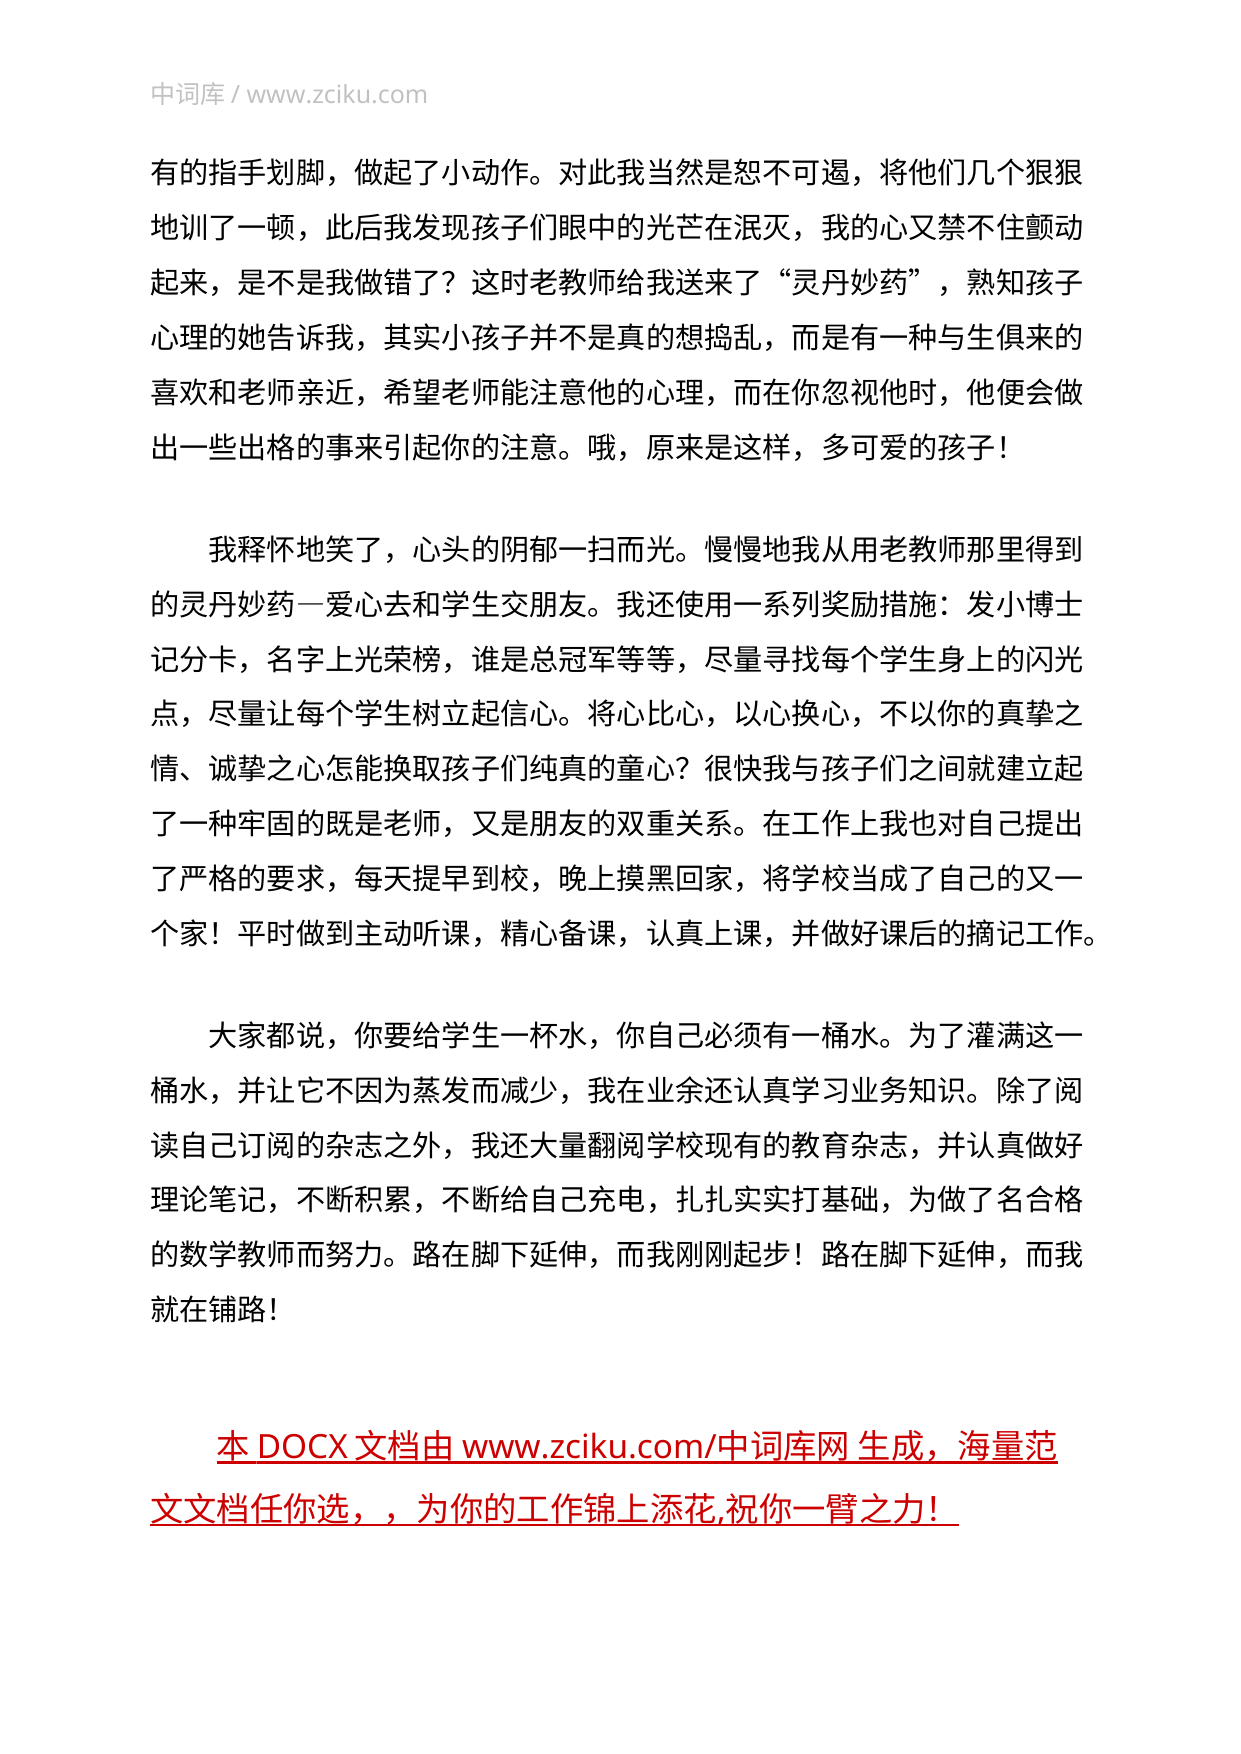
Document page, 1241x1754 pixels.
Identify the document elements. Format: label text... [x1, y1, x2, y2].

text 大家都说，你要给学生一杯水，你自己必须有一桶水。为了灌满这一桶水，并让它不因为蒸发而减少，我在业余还认真学习业务知识。除了阅读自己订阅的杂志之外，我还大量翻阅学校现有的教育杂志，并认真做好理论笔记，不断积累，不断给自己充电，扎扎实实打基础，为做了名合格的数学教师而努力。路在脚下延伸，而我刚刚起步！路在脚下延伸，而我就在铺路！ [150, 1012, 1090, 1329]
text 本DOCX文档由 www.zciku.com/中词库网 生成，海量范文文档任你选，，为你的工作锦上添花,祝你一臂之力！ [150, 1420, 1090, 1531]
text 我释怀地笑了，心头的阴郁一扫而光。慢慢地我从用老教师那里得到的灵丹妙药—爱心去和学生交朋友。我还使用一系列奖励措施：发小博士记分卡，名字上光荣榜，谁是总冠军等等，尽量寻找每个学生身上的闪光点，尽量让每个学生树立起信心。将心比心，以心换心，不以你的真挚之情、诚挚之心怎能换取孩子们纯真的童心？很快我与孩子们之间就建立起了一种牢固的既是老师，又是朋友的双重关系。在工作上我也对自己提出了严格的要求，每天提早到校，晚上摸黑回家，将学校当成了自己的又一个家！平时做到主动听课，精心备课，认真上课，并做好课后的摘记工作。 [150, 526, 1090, 953]
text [150, 150, 1090, 467]
